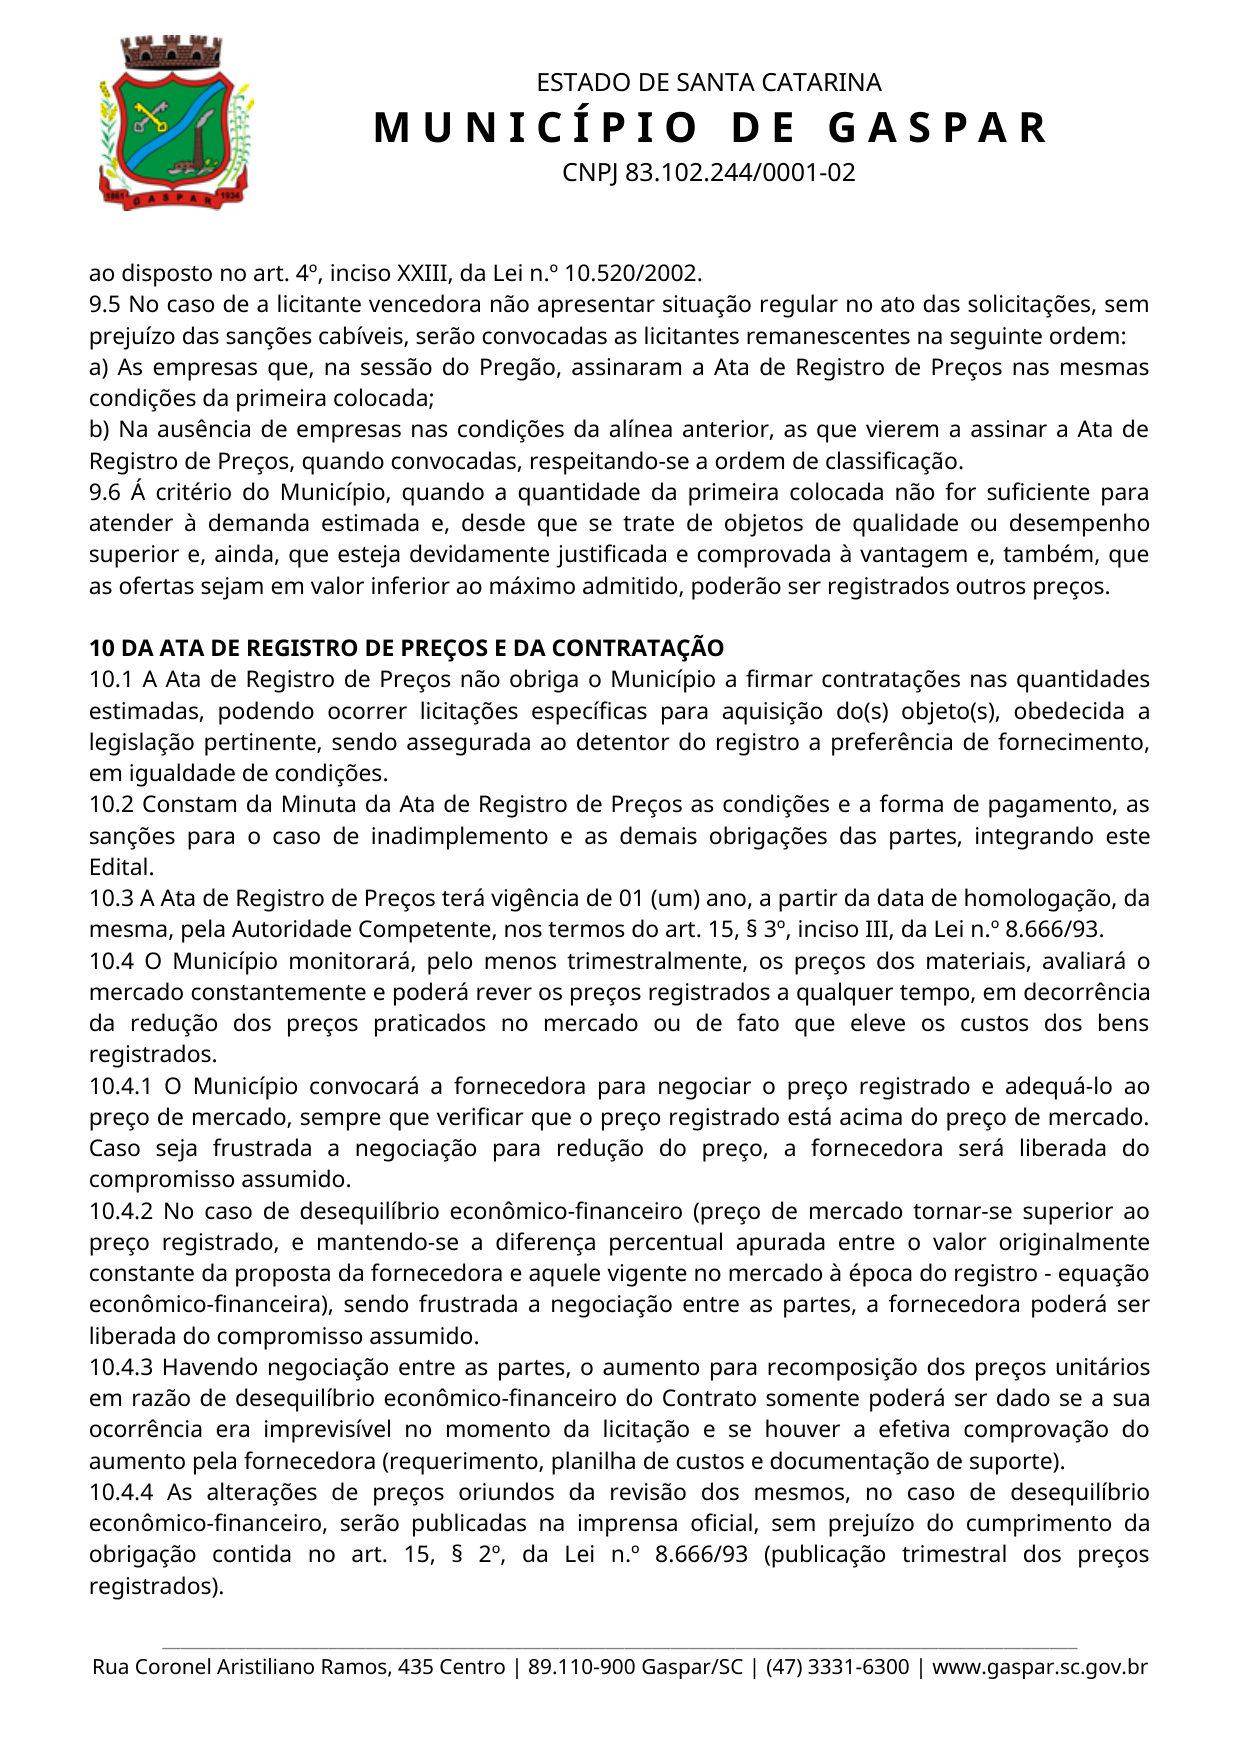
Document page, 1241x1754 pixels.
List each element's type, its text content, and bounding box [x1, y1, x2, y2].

text 10.4.4 As alterações de preços oriundos da revisão dos mesmos, no caso de desequilíbrio econômico-financeiro, serão publicadas na imprensa oficial, sem prejuízo do cumprimento da obrigação contida no art. 15, § 2º, da Lei n.º 8.666/93 (publicação trimestral dos preços registrados). [88, 1476, 1152, 1601]
text 9.5 No caso de a licitante vencedora não apresentar situação regular no ato das solicitações, sem prejuízo das sanções cabíveis, serão convocadas as licitantes remanescentes na seguinte ordem: [88, 288, 1152, 351]
text 9.6 Á critério do Município, quando a quantidade da primeira colocada não for suficiente para atender à demanda estimada e, desde que se trate de objetos de qualidade ou desempenho superior e, ainda, que esteja devidamente justificada e comprovada à vantagem e, também, que as ofertas sejam em valor inferior ao máximo admitido, poderão ser registrados outros preços. [88, 476, 1152, 601]
text 10.4.1 O Município convocará a fornecedora para negociar o preço registrado e adequá-lo ao preço de mercado, sempre que verificar que o preço registrado está acima do preço de mercado. Caso seja frustrada a negociação para redução do preço, a fornecedora será liberada do compromisso assumido. [88, 1070, 1152, 1195]
text b) Na ausência de empresas nas condições da alínea anterior, as que vierem a assinar a Ata de Registro de Preços, quando convocadas, respeitando-se a ordem de classificação. [88, 413, 1152, 476]
text 10.1 A Ata de Registro de Preços não obriga o Município a firmar contratações nas quantidades estimadas, podendo ocorrer licitações específicas para aquisição do(s) objeto(s), obedecida a legislação pertinente, sendo assegurada ao detentor do registro a preferência de fornecimento, em igualdade de condições. [88, 663, 1152, 788]
text 10.4.2 No caso de desequilíbrio econômico-financeiro (preço de mercado tornar-se superior ao preço registrado, e mantendo-se a diferença percentual apurada entre o valor originalmente constante da proposta da fornecedora e aquele vigente no mercado à época do registro - equação econômico-financeira), sendo frustrada a negociação entre as partes, a fornecedora poderá ser liberada do compromisso assumido. [88, 1195, 1152, 1351]
text 10 DA ATA DE REGISTRO DE PREÇOS E DA CONTRATAÇÃO [88, 632, 1152, 663]
text 10.3 A Ata de Registro de Preços terá vigência de 01 (um) ano, a partir da data de homologação, da mesma, pela Autoridade Competente, nos termos do art. 15, § 3º, inciso III, da Lei n.º 8.666/93. [88, 882, 1152, 945]
picture [99, 35, 254, 211]
text 10.4.3 Havendo negociação entre as partes, o aumento para recomposição dos preços unitários em razão de desequilíbrio econômico-financeiro do Contrato somente poderá ser dado se a sua ocorrência era imprevisível no momento da licitação e se houver a efetiva comprovação do aumento pela fornecedora (requerimento, planilha de custos e documentação de suporte). [88, 1351, 1152, 1476]
text 10.2 Constam da Minuta da Ata de Registro de Preços as condições e a forma de pagamento, as sanções para o caso de inadimplemento e as demais obrigações das partes, integrando este Edital. [88, 788, 1152, 882]
text 10.4 O Município monitorará, pelo menos trimestralmente, os preços dos materiais, avaliará o mercado constantemente e poderá rever os preços registrados a qualquer tempo, em decorrência da redução dos preços praticados no mercado ou de fato que eleve os custos dos bens registrados. [88, 945, 1152, 1070]
text a) As empresas que, na sessão do Pregão, assinaram a Ata de Registro de Preços nas mesmas condições da primeira colocada; [88, 351, 1152, 413]
